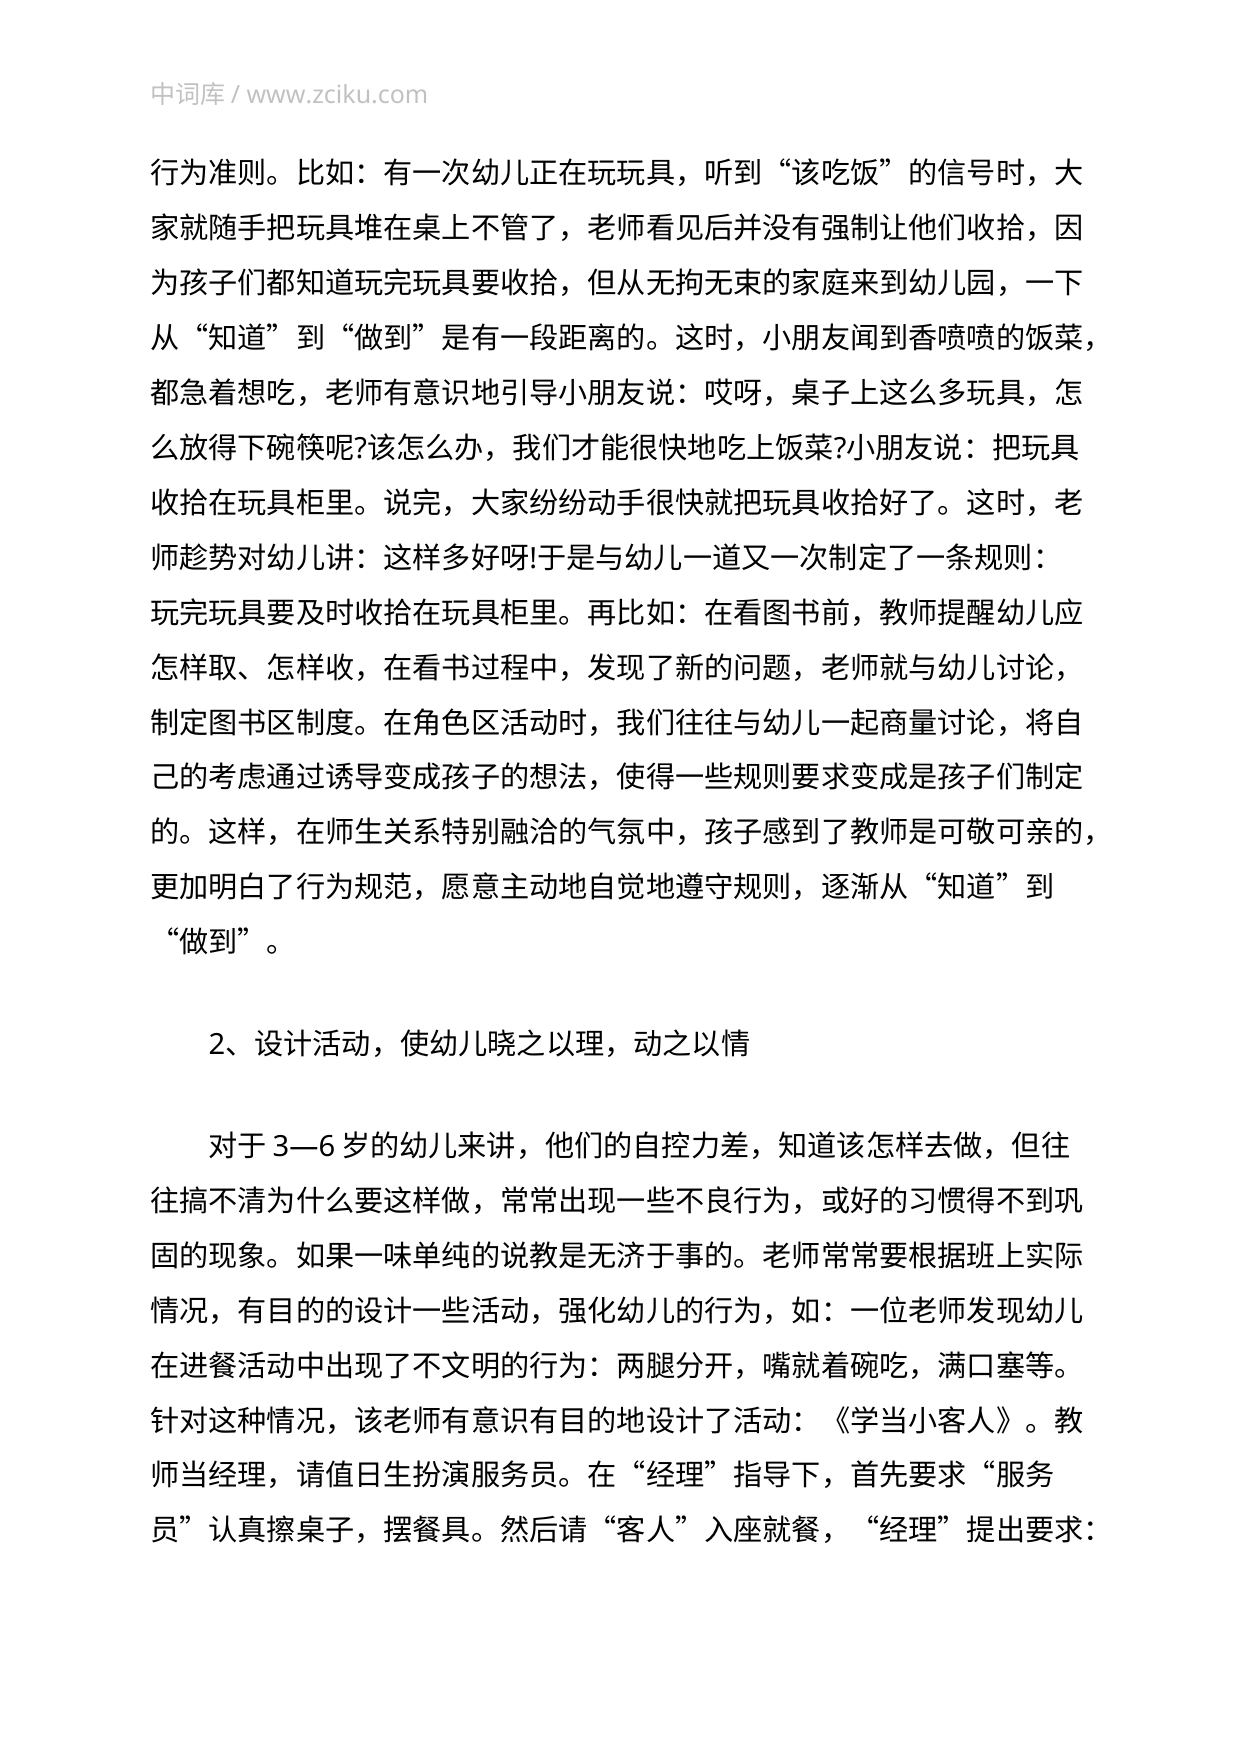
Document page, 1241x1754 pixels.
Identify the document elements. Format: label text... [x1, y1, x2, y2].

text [150, 1122, 1090, 1549]
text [150, 150, 1090, 961]
text 2、设计活动，使幼儿晓之以理，动之以情 [150, 1021, 1090, 1063]
